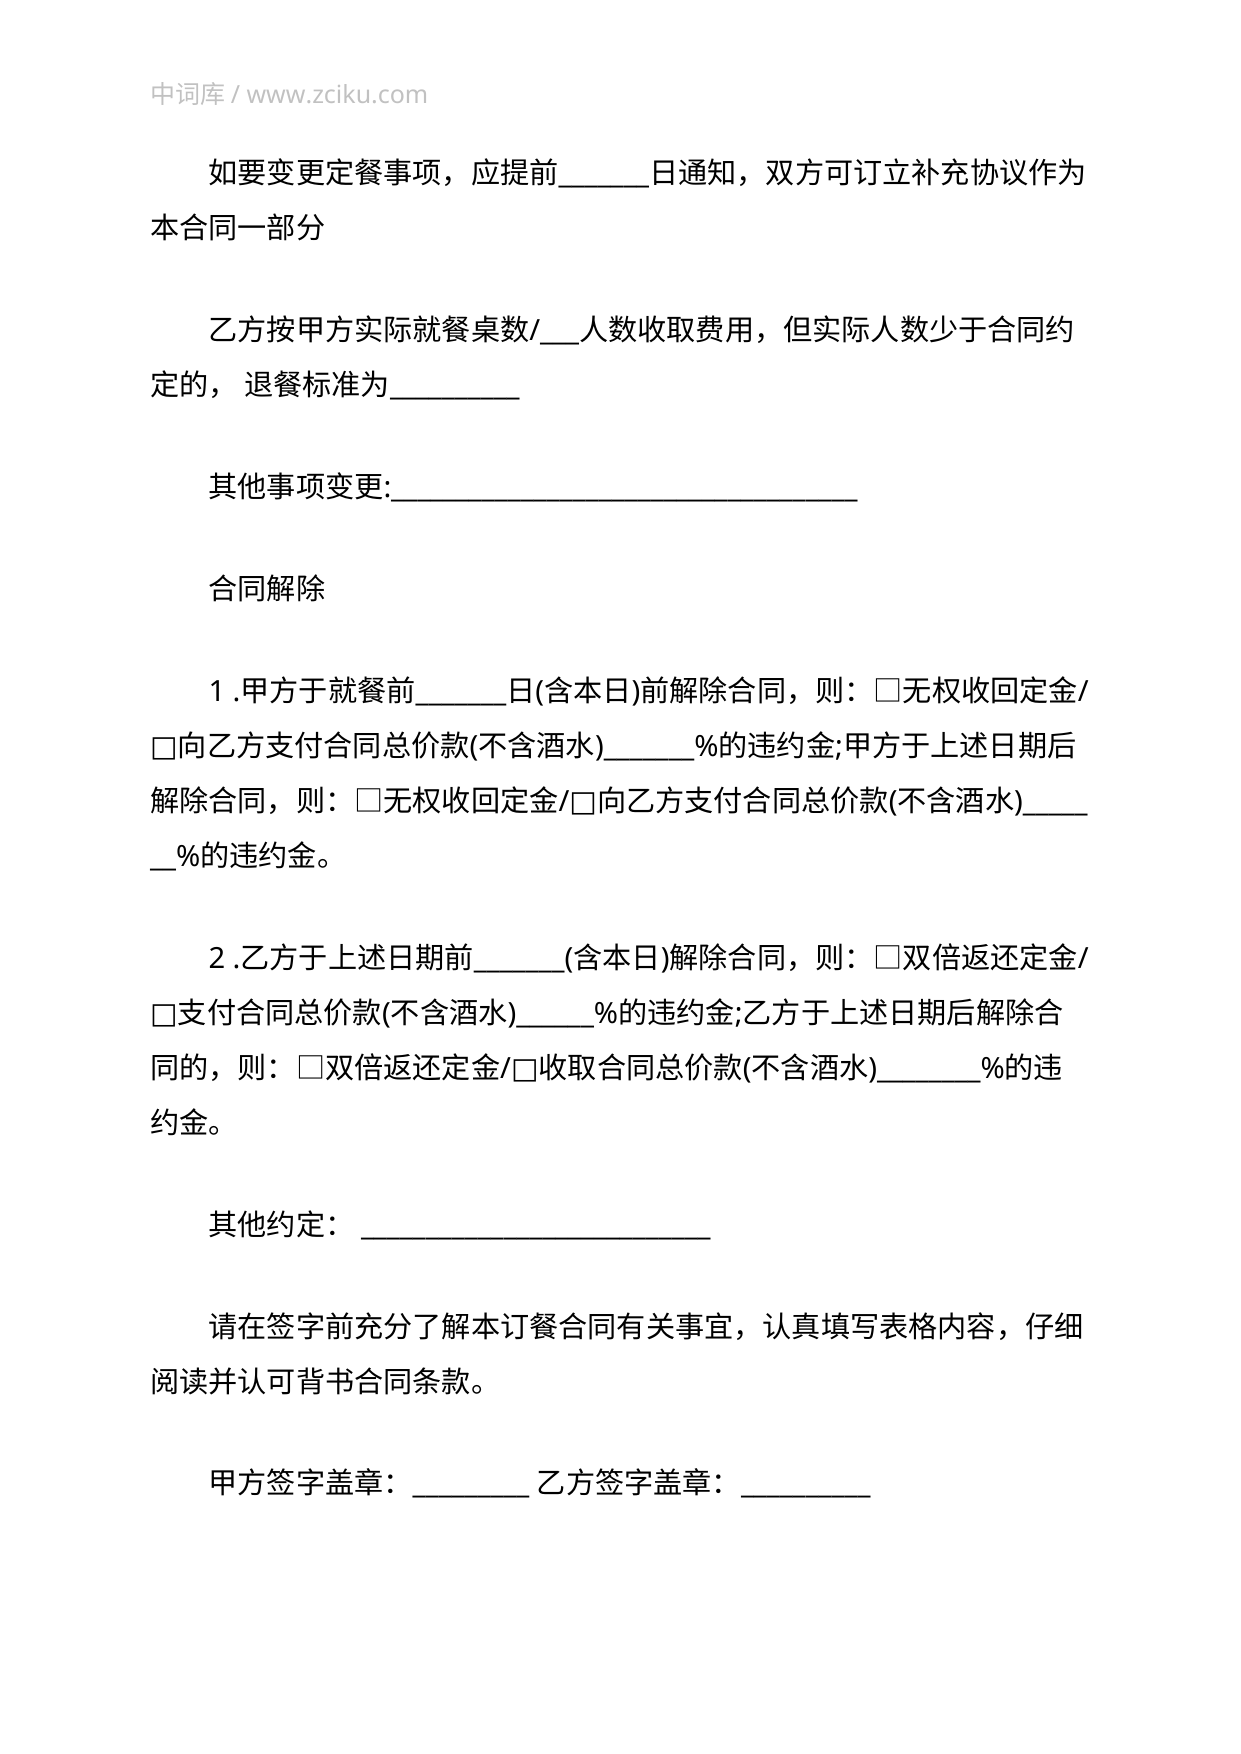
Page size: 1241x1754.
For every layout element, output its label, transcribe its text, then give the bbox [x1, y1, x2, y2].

text 甲方签字盖章：_________ 乙方签字盖章：__________ [150, 1460, 1090, 1502]
text 1 .甲方于就餐前_______日(含本日)前解除合同，则：□无权收回定金/□向乙方支付合同总价款(不含酒水)_______%的违约金;甲方于上述日期后解除合同，则：□无权收回定金/□向乙方支付合同总价款(不含酒水)_______%的违约金。 [150, 667, 1090, 875]
text 其他约定： ___________________________ [150, 1201, 1090, 1244]
text 如要变更定餐事项，应提前_______日通知，双方可订立补充协议作为本合同一部分 [150, 150, 1090, 247]
text 请在签字前充分了解本订餐合同有关事宜，认真填写表格内容，仔细阅读并认可背书合同条款。 [150, 1303, 1090, 1400]
text 合同解除 [150, 566, 1090, 608]
text 其他事项变更:____________________________________ [150, 464, 1090, 506]
text 2 .乙方于上述日期前_______(含本日)解除合同，则：□双倍返还定金/□支付合同总价款(不含酒水)______%的违约金;乙方于上述日期后解除合同的，则：□双倍返还定金/□收取合同总价款(不含酒水)________%的违约金。 [150, 934, 1090, 1142]
text 乙方按甲方实际就餐桌数/___人数收取费用，但实际人数少于合同约定的， 退餐标准为__________ [150, 307, 1090, 404]
